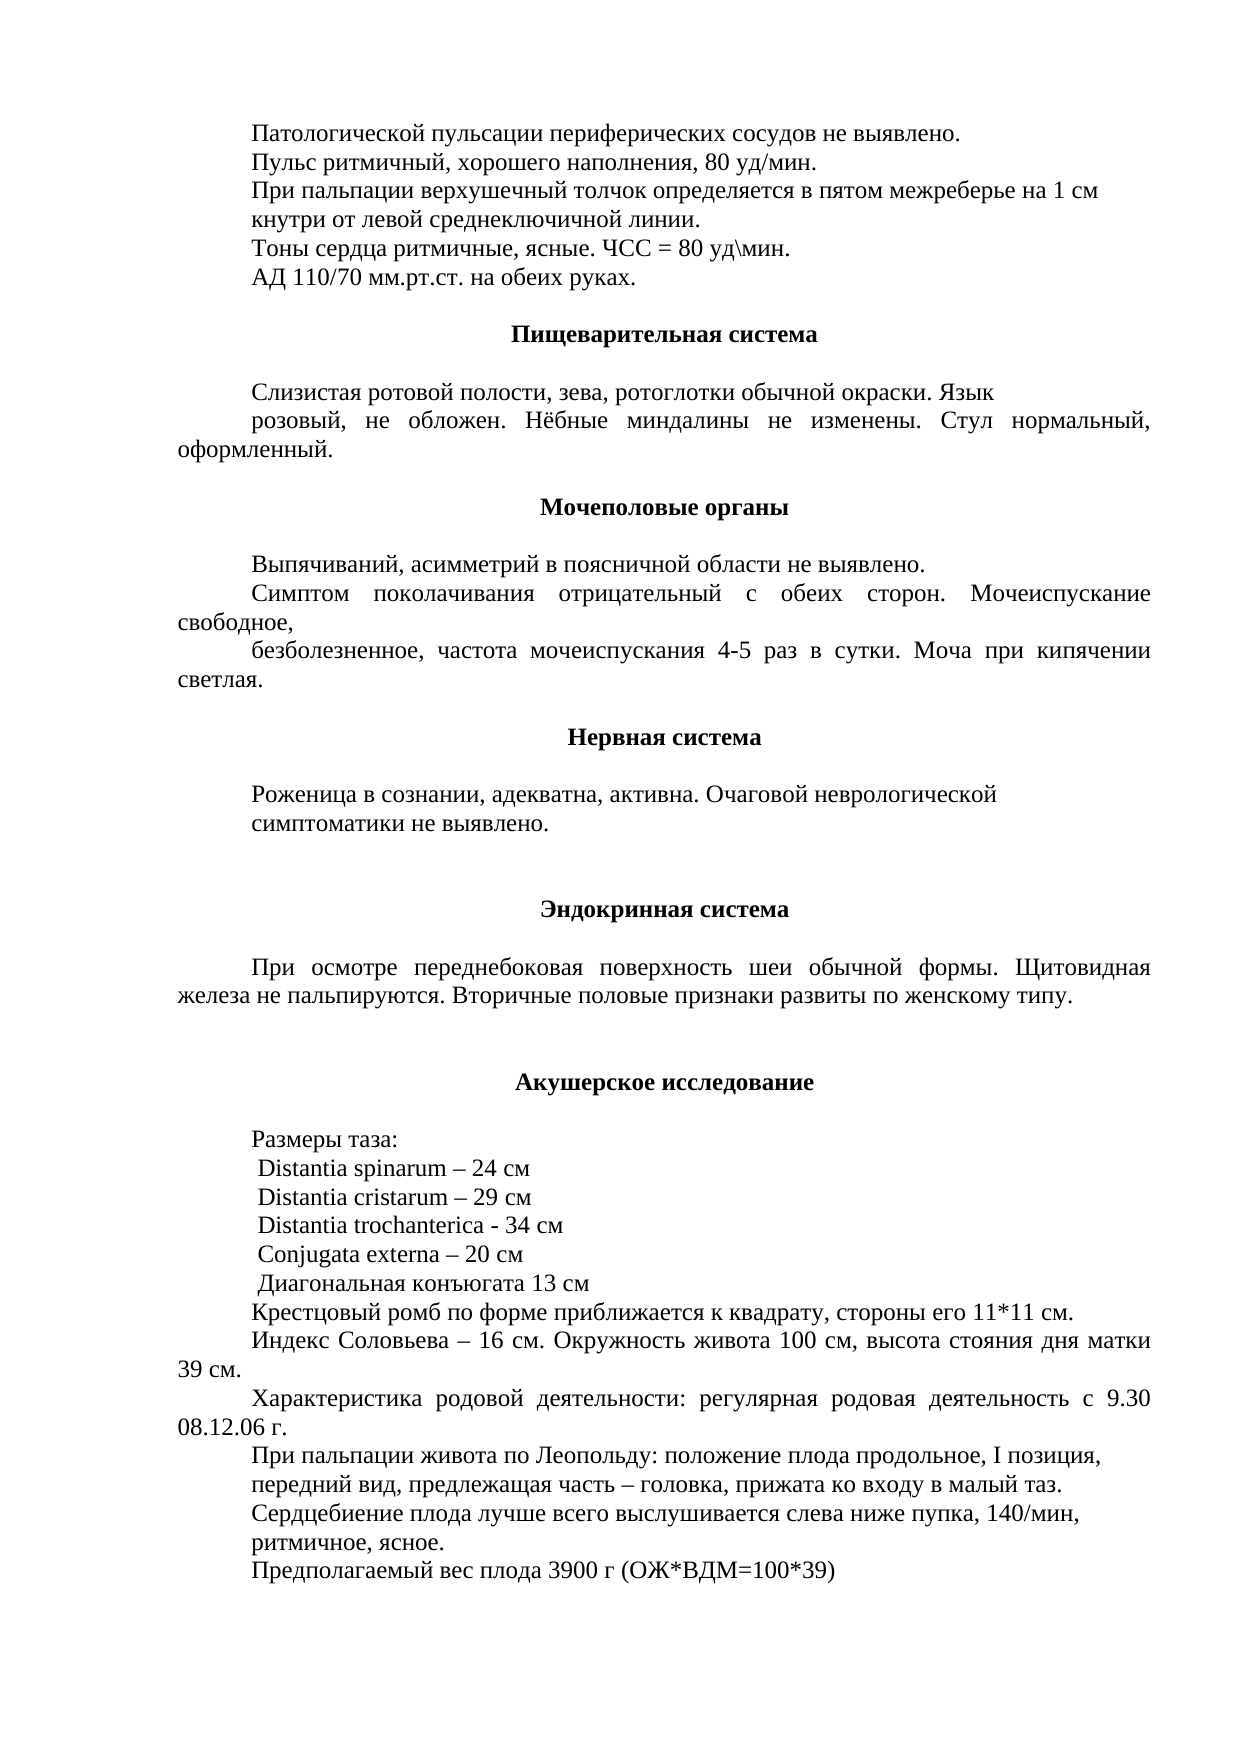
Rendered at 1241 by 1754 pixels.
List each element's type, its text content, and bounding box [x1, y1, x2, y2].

text симптоматики не выявлено. [177, 808, 1152, 837]
text Акушерское исследование [177, 1067, 1152, 1096]
text Нервная система [177, 722, 1152, 751]
text Характеристика родовой деятельности: регулярная родовая деятельность с 9.30 08.12.06 г. [177, 1383, 1152, 1441]
text Distantia trochanterica - [177, 1211, 1152, 1239]
text Пищеварительная система [177, 319, 1152, 348]
text Диагональная конъюгата [177, 1268, 1152, 1297]
text Distantia spinarum – [177, 1153, 1152, 1182]
text розовый, не обложен. Нёбные миндалины не изменены. Стул нормальный, оформленный. [177, 406, 1152, 463]
text безболезненное, частота мочеиспускания 4-5 раз в сутки. Моча при кипячении светлая. [177, 636, 1152, 693]
text Distantia cristarum – [177, 1182, 1152, 1211]
text передний вид, предлежащая часть – головка, прижата ко входу в малый таз. [177, 1469, 1152, 1498]
text Выпячиваний, асимметрий в поясничной области не выявлено. [177, 549, 1152, 578]
text Индекс Соловьева – . Окружность живота , высота стояния дня матки . [177, 1326, 1152, 1383]
text Conjugata externa – [177, 1239, 1152, 1268]
text ритмичное, ясное. [177, 1527, 1152, 1556]
text АД 110/70 мм.рт.ст. на обеих руках. [177, 262, 1152, 291]
text При осмотре переднебоковая поверхность шеи обычной формы. Щитовидная железа не пальпируются. Вторичные половые признаки развиты по женскому типу. [177, 952, 1152, 1009]
text Симптом поколачивания отрицательный с обеих сторон. Мочеиспускание свободное, [177, 578, 1152, 636]
text При пальпации живота по Леопольду: положение плода продольное, I позиция, [177, 1441, 1152, 1469]
text При пальпации верхушечный толчок определяется в пятом межреберье на [177, 176, 1152, 204]
text Патологической пульсации периферических сосудов не выявлено. [177, 118, 1152, 147]
text Пульс ритмичный, хорошего наполнения, 80 уд/мин. [177, 147, 1152, 176]
text Мочеполовые органы [177, 492, 1152, 521]
text Размеры таза: [177, 1124, 1152, 1153]
text Тоны сердца ритмичные, ясные. ЧСС = 80 уд\мин. [177, 233, 1152, 262]
text Роженица в сознании, адекватна, активна. Очаговой неврологической [177, 779, 1152, 808]
text кнутри от левой среднеключичной линии. [177, 204, 1152, 233]
text Сердцебиение плода лучше всего выслушивается слева ниже пупка, 140/мин, [177, 1498, 1152, 1527]
text Крестцовый ромб по форме приближается к квадрату, стороны его 11*11 см. [177, 1297, 1152, 1326]
text Эндокринная система [177, 894, 1152, 923]
text Предполагаемый вес плода (ОЖ*ВДМ=100*39) [177, 1556, 1152, 1584]
text Слизистая ротовой полости, зева, ротоглотки обычной окраски. Язык [177, 377, 1152, 406]
